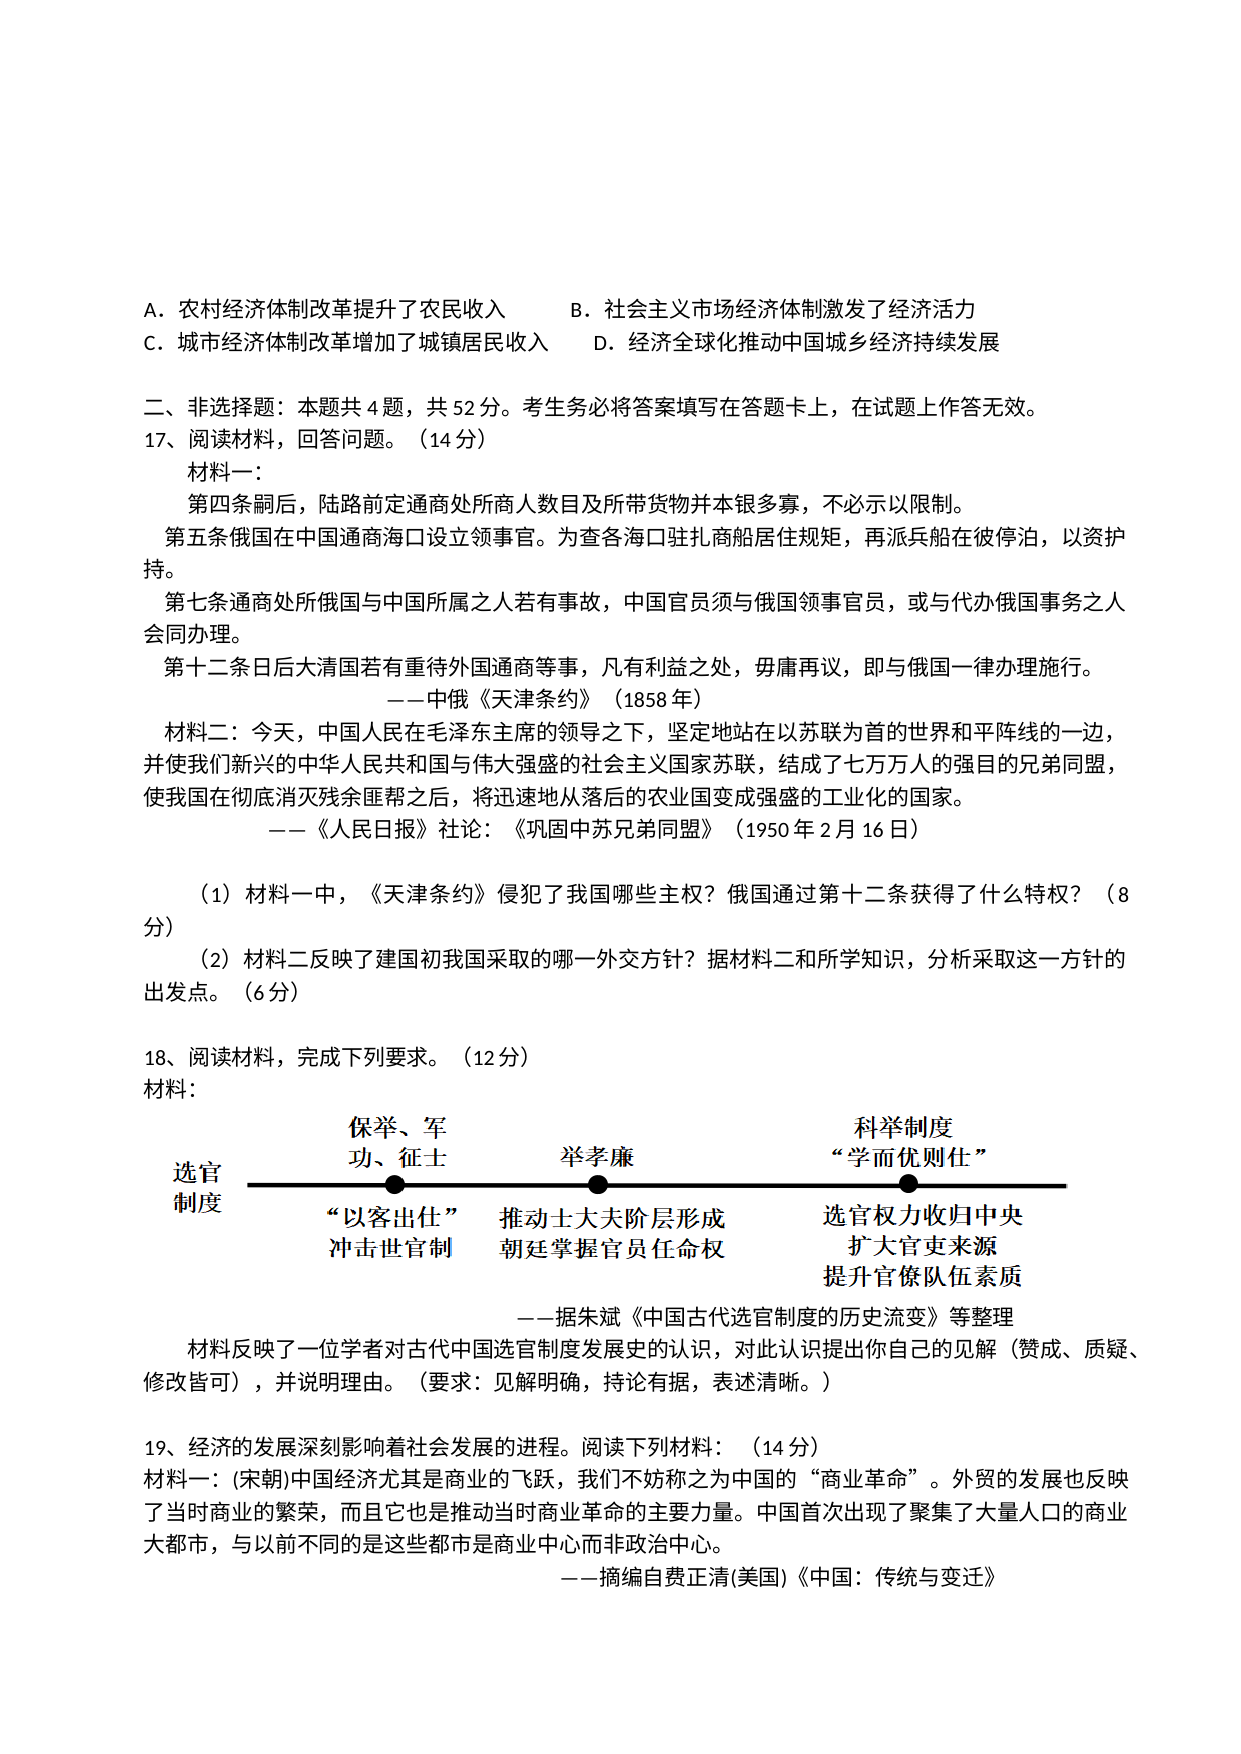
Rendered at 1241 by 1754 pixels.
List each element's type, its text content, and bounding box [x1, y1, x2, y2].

text 材料一： [144, 454, 1129, 487]
text 19、经济的发展深刻影响着社会发展的进程。阅读下列材料： （14分） [144, 1429, 1129, 1462]
text 材料一：(宋朝)中国经济尤其是商业的飞跃，我们不妨称之为中国的“商业革命”。外贸的发展也反映了当时商业的繁荣，而且它也是推动当时商业革命的主要力量。中国首次出现了聚集了大量人口的商业大都市，与以前不同的是这些都市是商业中心而非政治中心。 [144, 1462, 1129, 1559]
text 18、阅读材料，完成下列要求。（12分） [144, 1039, 1129, 1072]
text 第五条俄国在中国通商海口设立领事官。为查各海口驻扎商船居住规矩，再派兵船在彼停泊，以资护持。 [144, 519, 1129, 584]
picture [156, 1105, 1068, 1298]
text C．城市经济体制改革增加了城镇居民收入 D．经济全球化推动中国城乡经济持续发展 [144, 324, 1129, 357]
text 17、阅读材料，回答问题。（14分） [144, 422, 1129, 454]
text ——据朱斌《中国古代选官制度的历史流变》等整理 [144, 1299, 1129, 1332]
text （1）材料一中，《天津条约》侵犯了我国哪些主权？俄国通过第十二条获得了什么特权？（8分） [144, 877, 1129, 942]
text ——《人民日报》社论：《巩固中苏兄弟同盟》（1950年2月16日） [144, 812, 1129, 844]
text 材料二：今天，中国人民在毛泽东主席的领导之下，坚定地站在以苏联为首的世界和平阵线的一边，并使我们新兴的中华人民共和国与伟大强盛的社会主义国家苏联，结成了七万万人的强目的兄弟同盟，使我国在彻底消灭残余匪帮之后，将迅速地从落后的农业国变成强盛的工业化的国家。 [144, 714, 1129, 812]
text 二、非选择题：本题共4题，共52分。考生务必将答案填写在答题卡上，在试题上作答无效。 [144, 389, 1129, 422]
text 第四条嗣后，陆路前定通商处所商人数目及所带货物并本银多寡，不必示以限制。 [144, 487, 1129, 519]
text 材料反映了一位学者对古代中国选官制度发展史的认识，对此认识提出你自己的见解（赞成、质疑、修改皆可），并说明理由。（要求：见解明确，持论有据，表述清晰。） [144, 1332, 1129, 1397]
text 第七条通商处所俄国与中国所属之人若有事故，中国官员须与俄国领事官员，或与代办俄国事务之人会同办理。 [144, 584, 1129, 649]
text A．农村经济体制改革提升了农民收入 B．社会主义市场经济体制激发了经济活力 [144, 292, 1129, 324]
text （2）材料二反映了建国初我国采取的哪一外交方针？据材料二和所学知识，分析采取这一方针的出发点。（6分） [144, 942, 1129, 1007]
text ——中俄《天津条约》（1858年） [144, 682, 1129, 714]
text 材料： [144, 1072, 1129, 1104]
text 第十二条日后大清国若有重待外国通商等事，凡有利益之处，毋庸再议，即与俄国一律办理施行。 [144, 649, 1129, 682]
text ——摘编自费正清(美国)《中国：传统与变迁》 [144, 1559, 1129, 1592]
